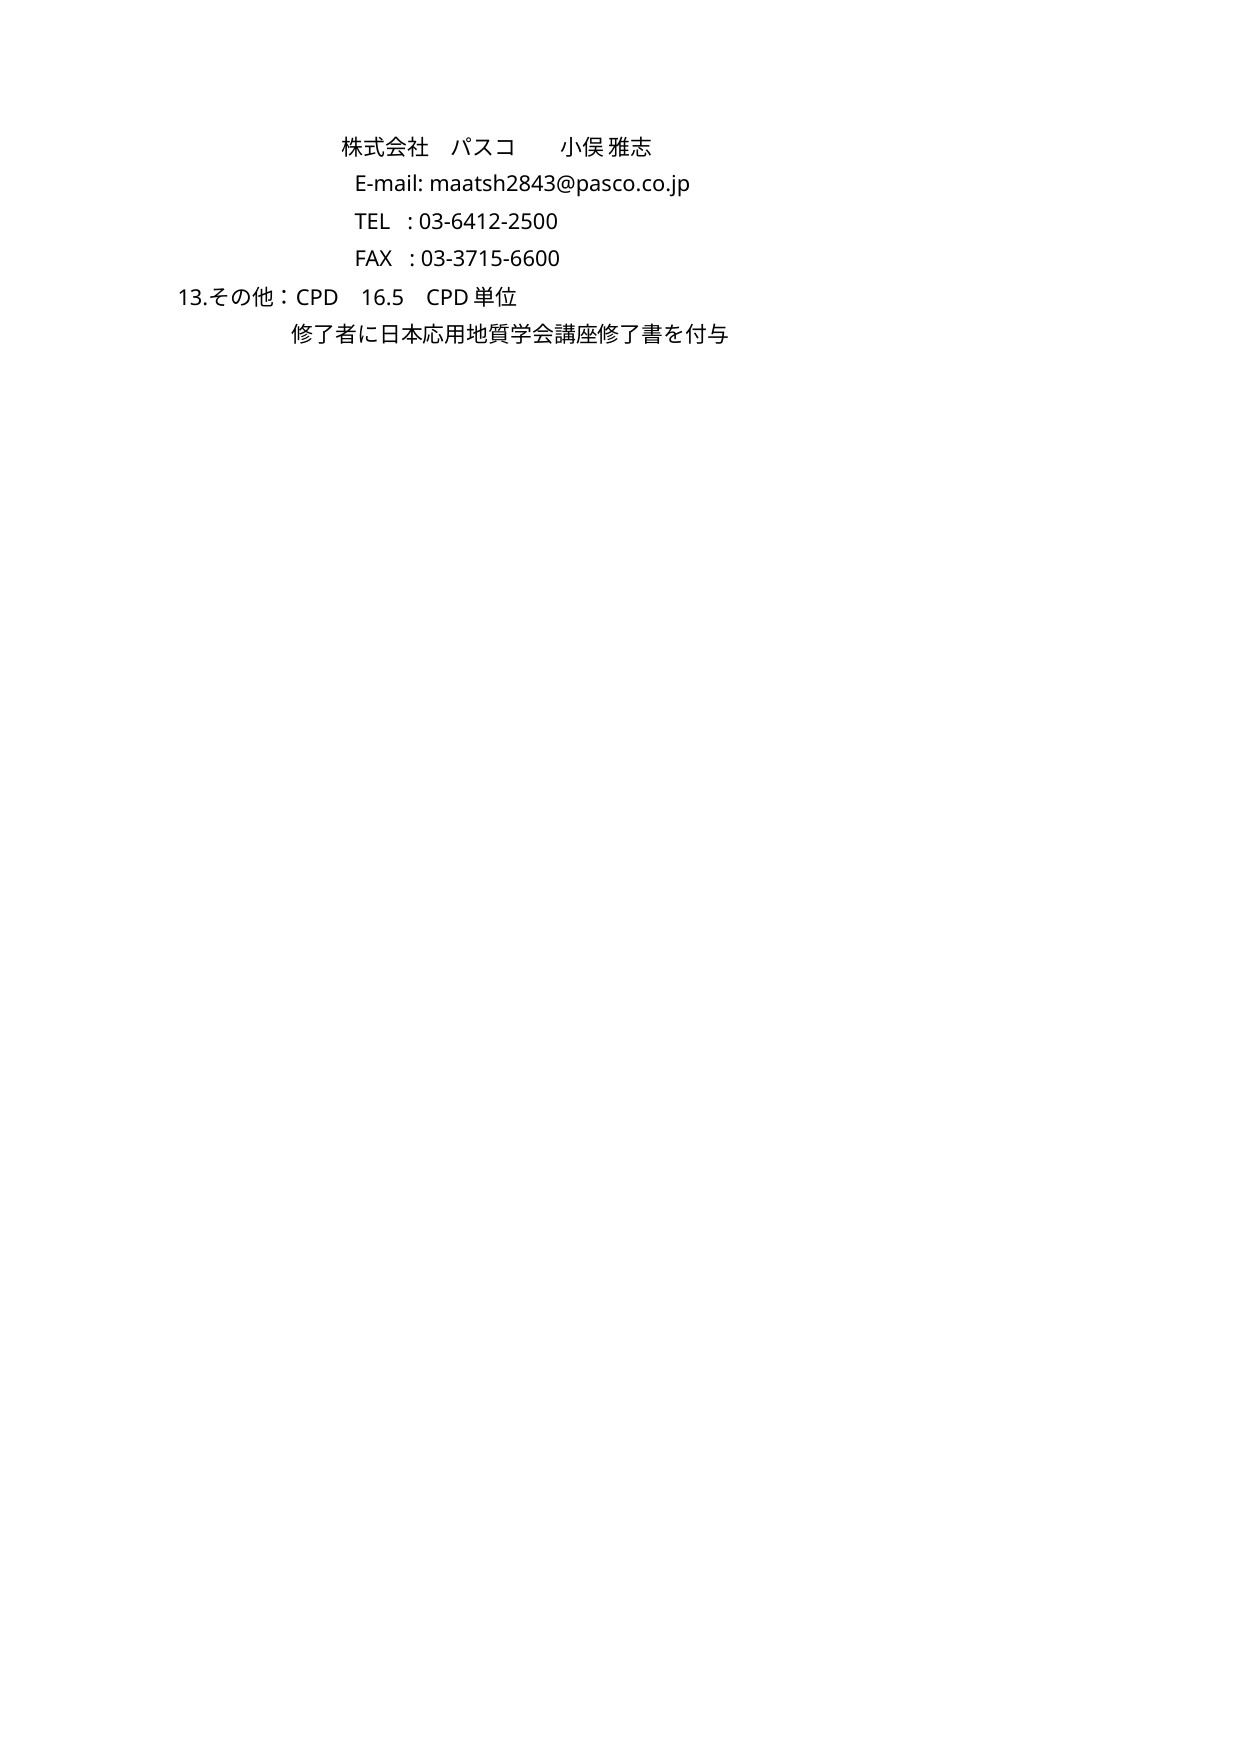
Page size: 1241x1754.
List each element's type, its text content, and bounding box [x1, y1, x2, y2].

text TEL : 03-6412-2500 [177, 202, 1063, 239]
text 株式会社 パスコ 小俣 雅志 [177, 127, 1063, 164]
text 修了者に日本応用地質学会講座修了書を付与 [177, 314, 1063, 352]
text E-mail: maatsh2843@pasco.co.jp [177, 164, 1063, 202]
text FAX : 03-3715-6600 [177, 239, 1063, 277]
text 13.その他：CPD 16.5 CPD単位 [177, 277, 1063, 314]
